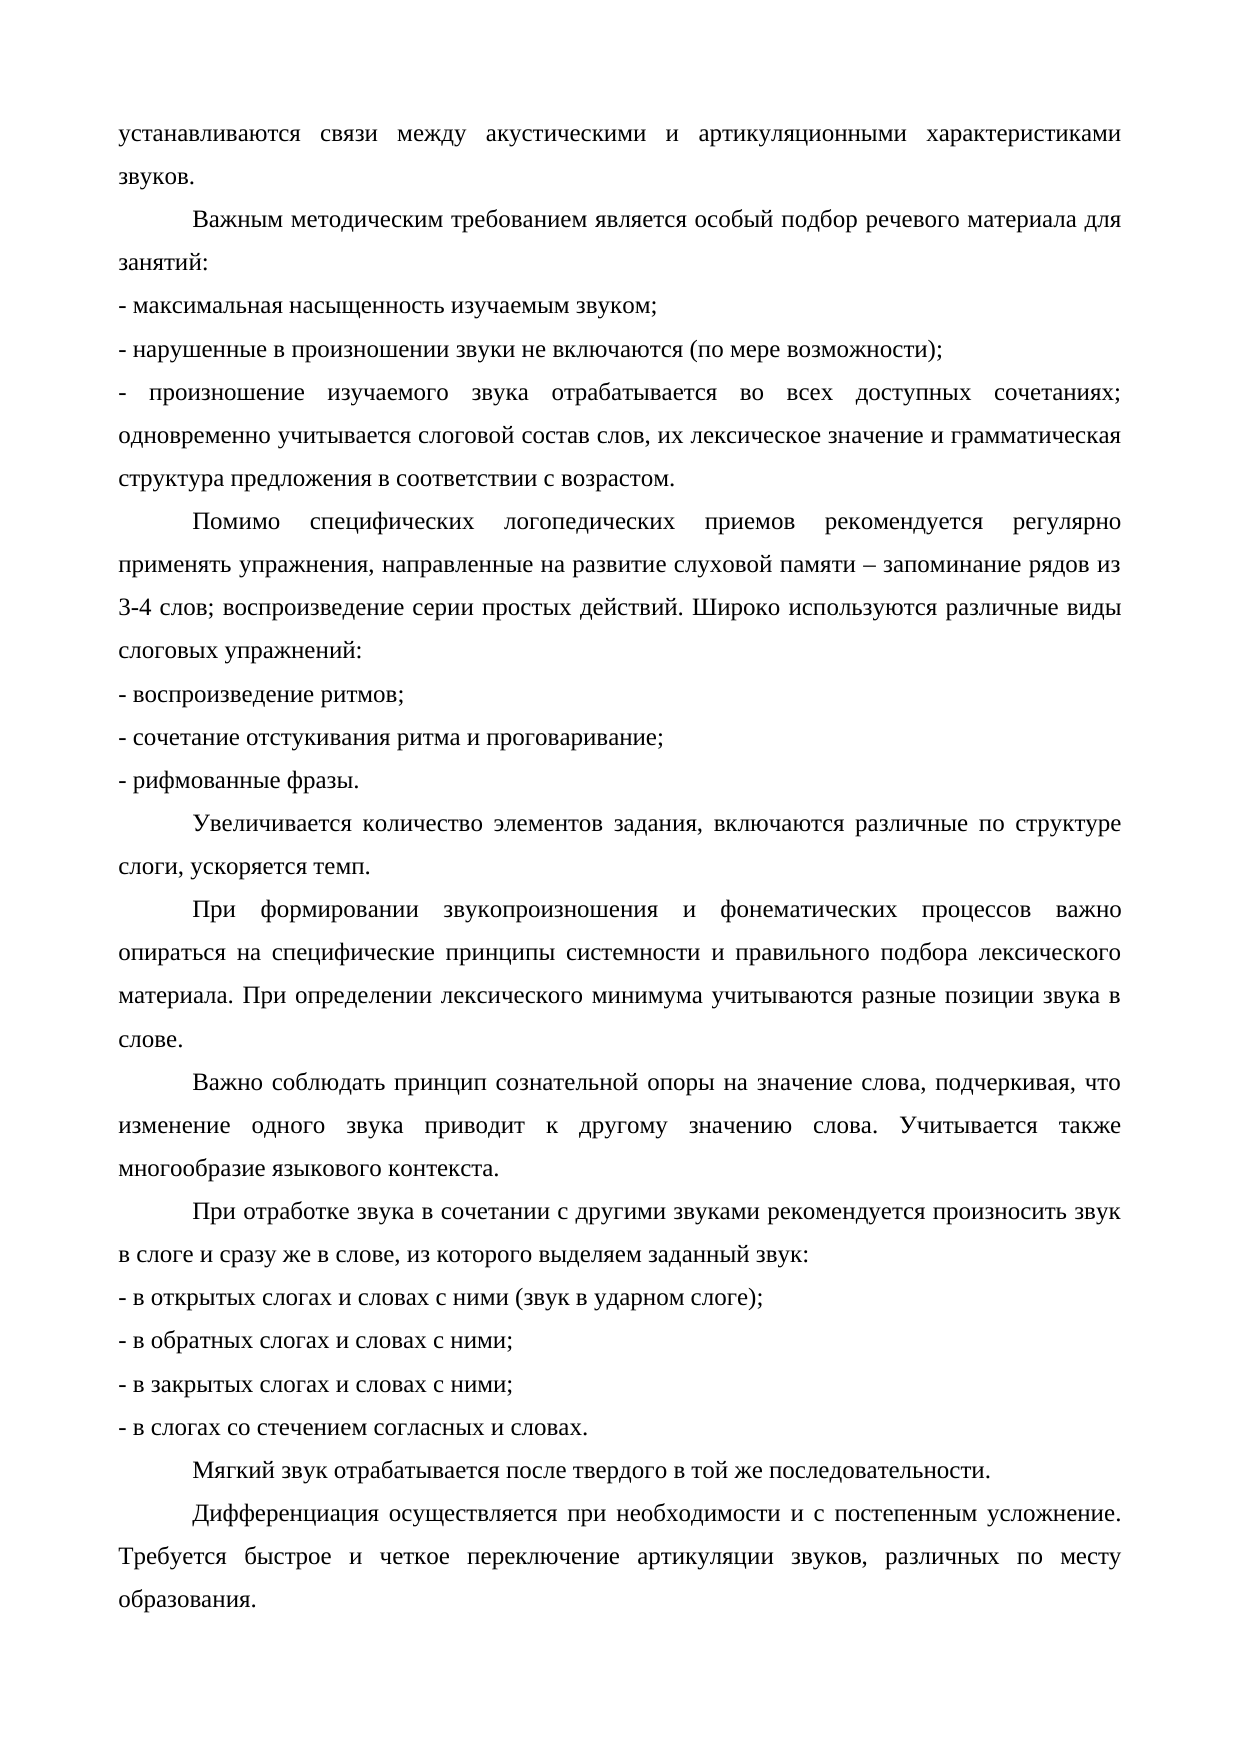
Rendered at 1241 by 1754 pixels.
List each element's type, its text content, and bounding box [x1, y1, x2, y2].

text При формировании звукопроизношения и фонематических процессов важно опираться на специфические принципы системности и правильного подбора лексического материала. При определении лексического минимума учитываются разные позиции звука в слове. [118, 894, 1122, 1052]
text При отработке звука в сочетании с другими звуками рекомендуется произносить звук в слоге и сразу же в слове, из которого выделяем заданный звук: [118, 1196, 1122, 1268]
text - в закрытых слогах и словах с ними; [118, 1369, 1122, 1397]
text - в обратных слогах и словах с ними; [118, 1326, 1122, 1354]
text - сочетание отстукивания ритма и проговаривание; [118, 722, 1122, 751]
text - воспроизведение ритмов; [118, 679, 1122, 707]
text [118, 118, 1122, 190]
text - максимальная насыщенность изучаемым звуком; [118, 291, 1122, 319]
text Дифференциация осуществляется при необходимости и с постепенным усложнение. Требуется быстрое и четкое переключение артикуляции звуков, различных по месту образования. [118, 1498, 1122, 1613]
text Важным методическим требованием является особый подбор речевого материала для занятий: [118, 204, 1122, 276]
text Важно соблюдать принцип сознательной опоры на значение слова, подчеркивая, что изменение одного звука приводит к другому значению слова. Учитывается также многообразие языкового контекста. [118, 1067, 1122, 1182]
text - в открытых слогах и словах с ними (звук в ударном слоге); [118, 1282, 1122, 1311]
text Мягкий звук отрабатывается после твердого в той же последовательности. [118, 1455, 1122, 1484]
text Помимо специфических логопедических приемов рекомендуется регулярно применять упражнения, направленные на развитие слуховой памяти – запоминание рядов из 3-4 слов; воспроизведение серии простых действий. Широко используются различные виды слоговых упражнений: [118, 506, 1122, 664]
text - в слогах со стечением согласных и словах. [118, 1412, 1122, 1441]
text Увеличивается количество элементов задания, включаются различные по структуре слоги, ускоряется темп. [118, 808, 1122, 880]
text - рифмованные фразы. [118, 765, 1122, 794]
text - произношение изучаемого звука отрабатывается во всех доступных сочетаниях; одновременно учитывается слоговой состав слов, их лексическое значение и грамматическая структура предложения в соответствии с возрастом. [118, 377, 1122, 492]
text - нарушенные в произношении звуки не включаются (по мере возможности); [118, 334, 1122, 362]
